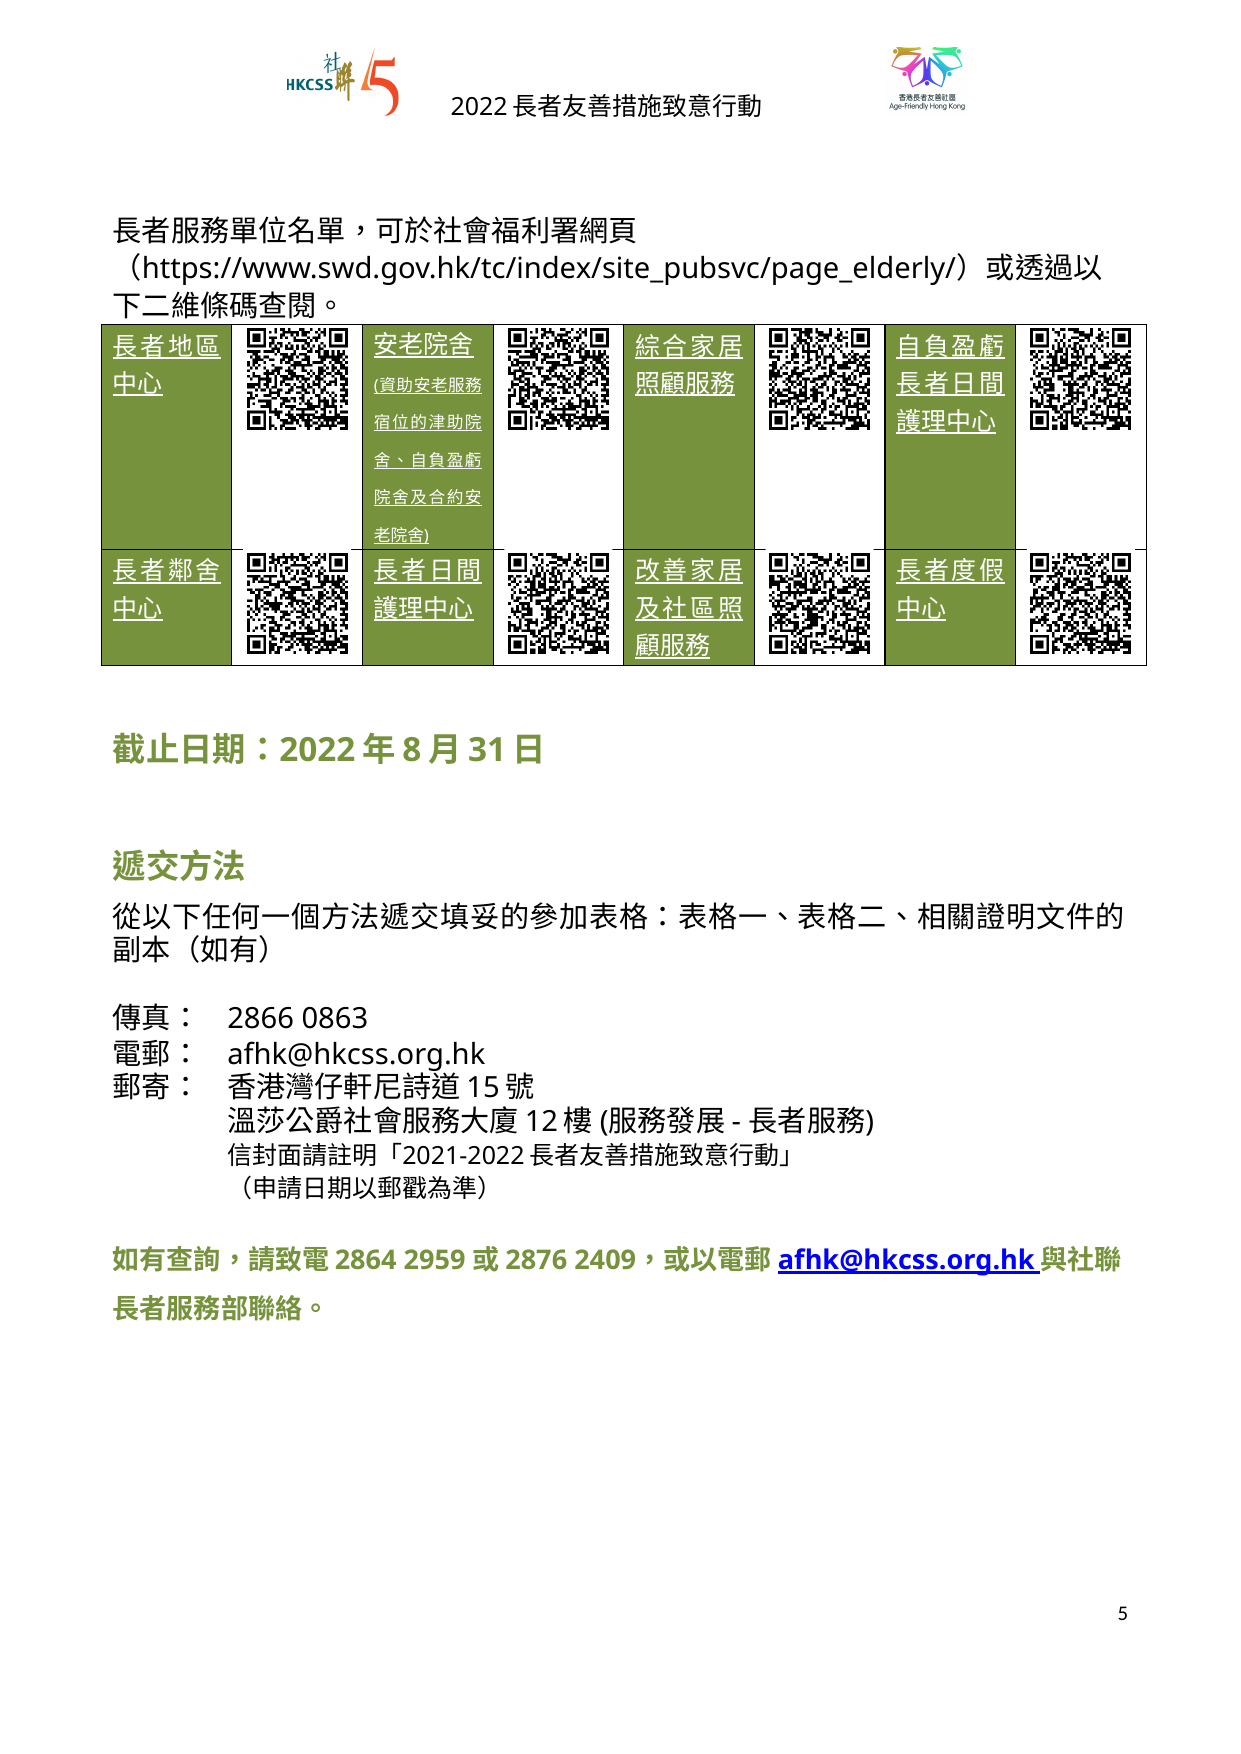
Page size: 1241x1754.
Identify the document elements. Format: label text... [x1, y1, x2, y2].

list 遞交方法 [112, 840, 1128, 888]
text 長者服務單位名單，可於社會福利署網頁 （https://www.swd.gov.hk/tc/index/site_pubsvc/page_elderly/）或透過以下二維條碼查閱。 [112, 211, 1128, 324]
table_header [1016, 325, 1146, 549]
table_cell [1016, 550, 1146, 665]
table_header [494, 325, 623, 549]
text 從以下任何一個方法遞交填妥的參加表格：表格一、表格二、相關證明文件的副本（如有） [112, 900, 1128, 967]
picture [243, 549, 352, 658]
table_cell 郵寄： [101, 1071, 216, 1204]
picture [765, 325, 874, 434]
picture [1026, 549, 1135, 658]
table_cell afhk@hkcss.org.hk [216, 1036, 1122, 1071]
picture [504, 549, 613, 658]
picture [765, 549, 874, 658]
table_cell [494, 550, 623, 665]
table_header 安老院舍 (資助安老服務宿位的津助院舍、自負盈虧院舍及合約安老院舍) [363, 325, 493, 549]
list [112, 1238, 1128, 1326]
table_header 2866 0863 [216, 1000, 1122, 1036]
list 截止日期：2022年8月31日 [112, 723, 1128, 771]
table_header 傳真： [101, 1000, 216, 1036]
picture [504, 325, 613, 434]
table_cell [755, 550, 884, 665]
picture [287, 47, 399, 116]
table_header 自負盈虧長者日間護理中心 [886, 325, 1015, 549]
table_cell 香港灣仔軒尼詩道15號 溫莎公爵社會服務大廈12樓 (服務發展 - 長者服務) 信封面請註明「2021-2022長者友善措施致意行動」 （申請日期以郵戳為準） [216, 1071, 1122, 1204]
table_cell 長者日間護理中心 [363, 550, 493, 665]
table_cell [232, 550, 362, 665]
picture [886, 47, 968, 116]
picture [1026, 325, 1135, 434]
table_header [755, 325, 884, 549]
table_header 綜合家居照顧服務 [624, 325, 754, 549]
table_cell 長者度假中心 [886, 550, 1015, 665]
table_header 長者地區中心 [102, 325, 231, 549]
table_header [232, 325, 362, 549]
table_cell 電郵： [101, 1036, 216, 1071]
table_cell 長者鄰舍中心 [102, 550, 231, 665]
table_cell 改善家居及社區照顧服務 [624, 550, 754, 665]
picture [243, 325, 352, 434]
